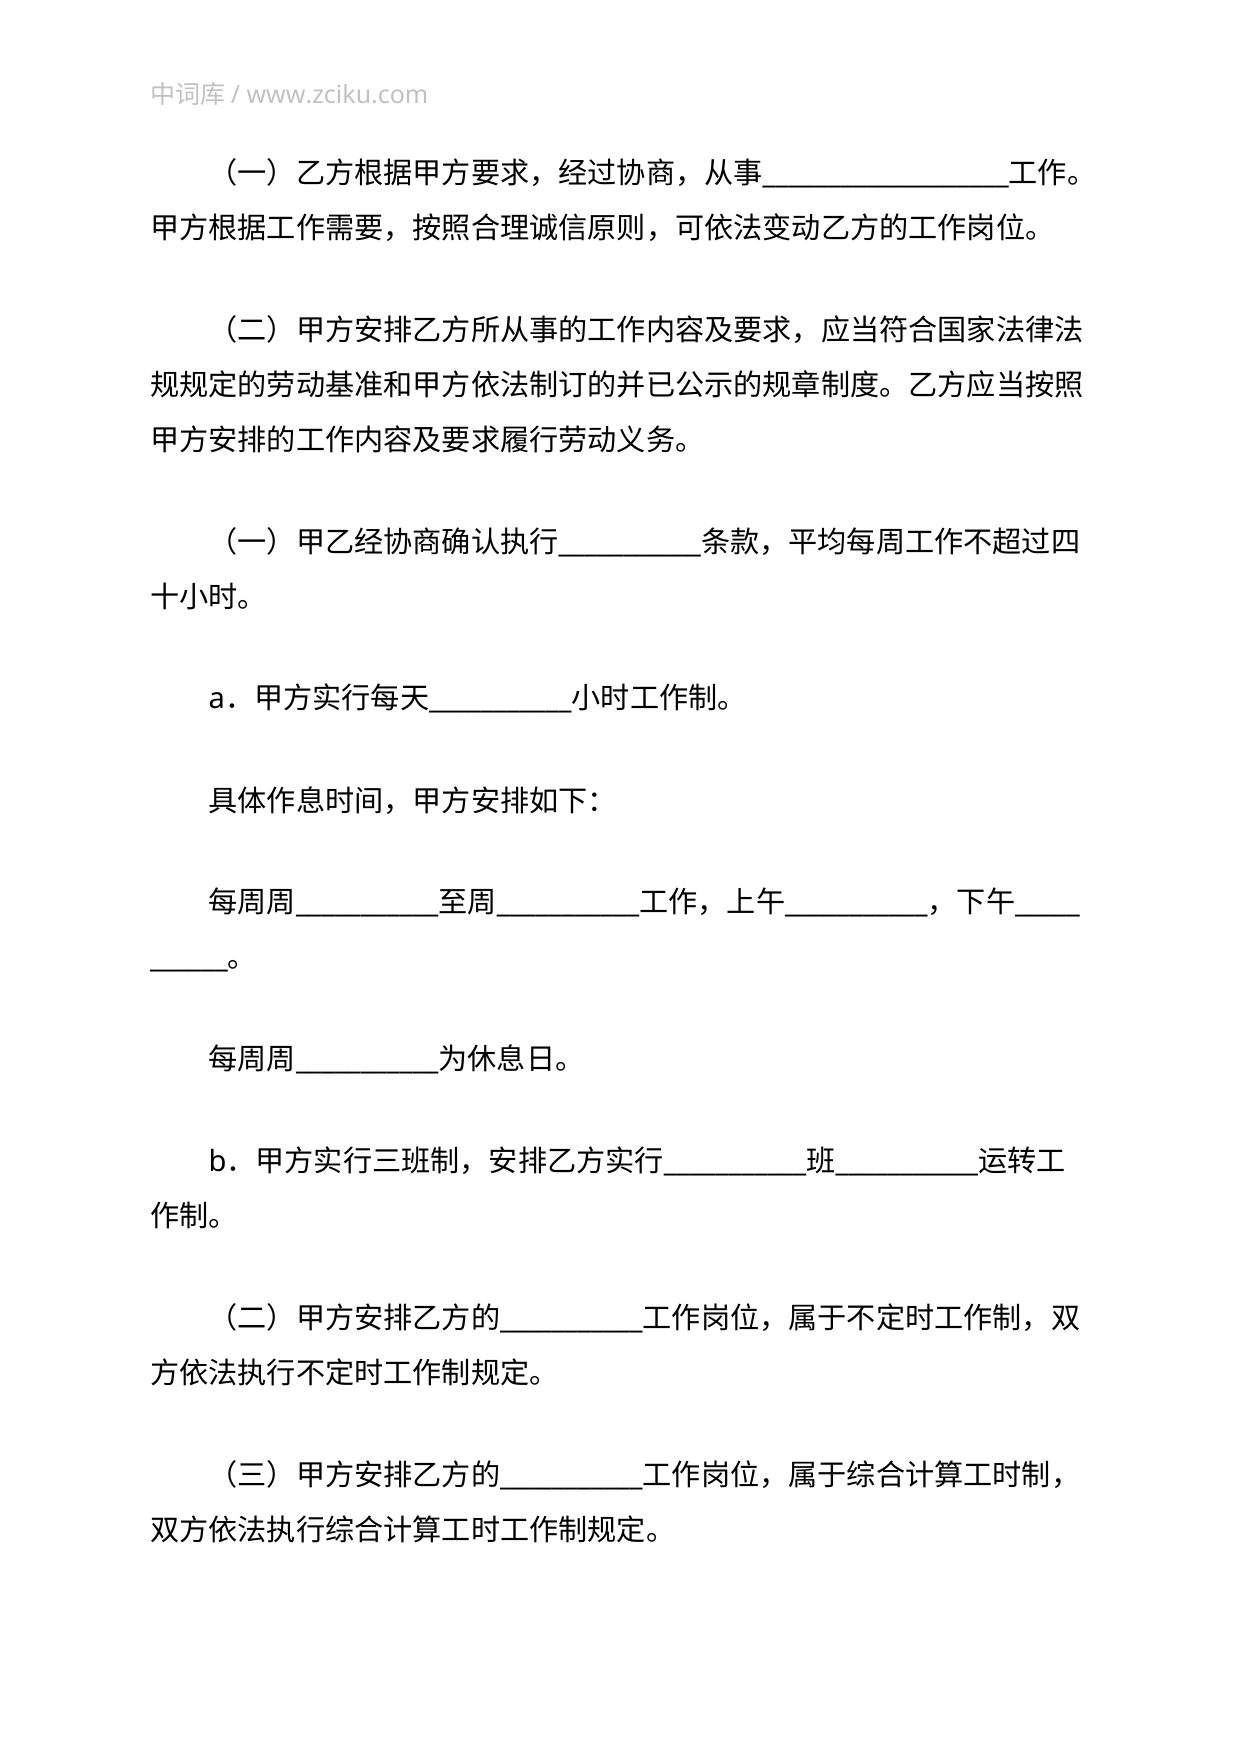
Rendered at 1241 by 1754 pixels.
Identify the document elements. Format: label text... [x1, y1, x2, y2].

text （一）乙方根据甲方要求，经过协商，从事___________________工作。甲方根据工作需要，按照合理诚信原则，可依法变动乙方的工作岗位。 [150, 150, 1090, 247]
text （二）甲方安排乙方所从事的工作内容及要求，应当符合国家法律法规规定的劳动基准和甲方依法制订的并已公示的规章制度。乙方应当按照甲方安排的工作内容及要求履行劳动义务。 [150, 307, 1090, 459]
text 每周周___________为休息日。 [150, 1036, 1090, 1078]
text （二）甲方安排乙方的___________工作岗位，属于不定时工作制，双方依法执行不定时工作制规定。 [150, 1294, 1090, 1392]
text 具体作息时间，甲方安排如下： [150, 777, 1090, 819]
text a．甲方实行每天___________小时工作制。 [150, 675, 1090, 717]
text （三）甲方安排乙方的___________工作岗位，属于综合计算工时制，双方依法执行综合计算工时工作制规定。 [150, 1451, 1090, 1549]
text b．甲方实行三班制，安排乙方实行___________班___________运转工作制。 [150, 1138, 1090, 1235]
text 每周周___________至周___________工作，上午___________，下午___________。 [150, 879, 1090, 976]
text （一）甲乙经协商确认执行___________条款，平均每周工作不超过四十小时。 [150, 518, 1090, 616]
